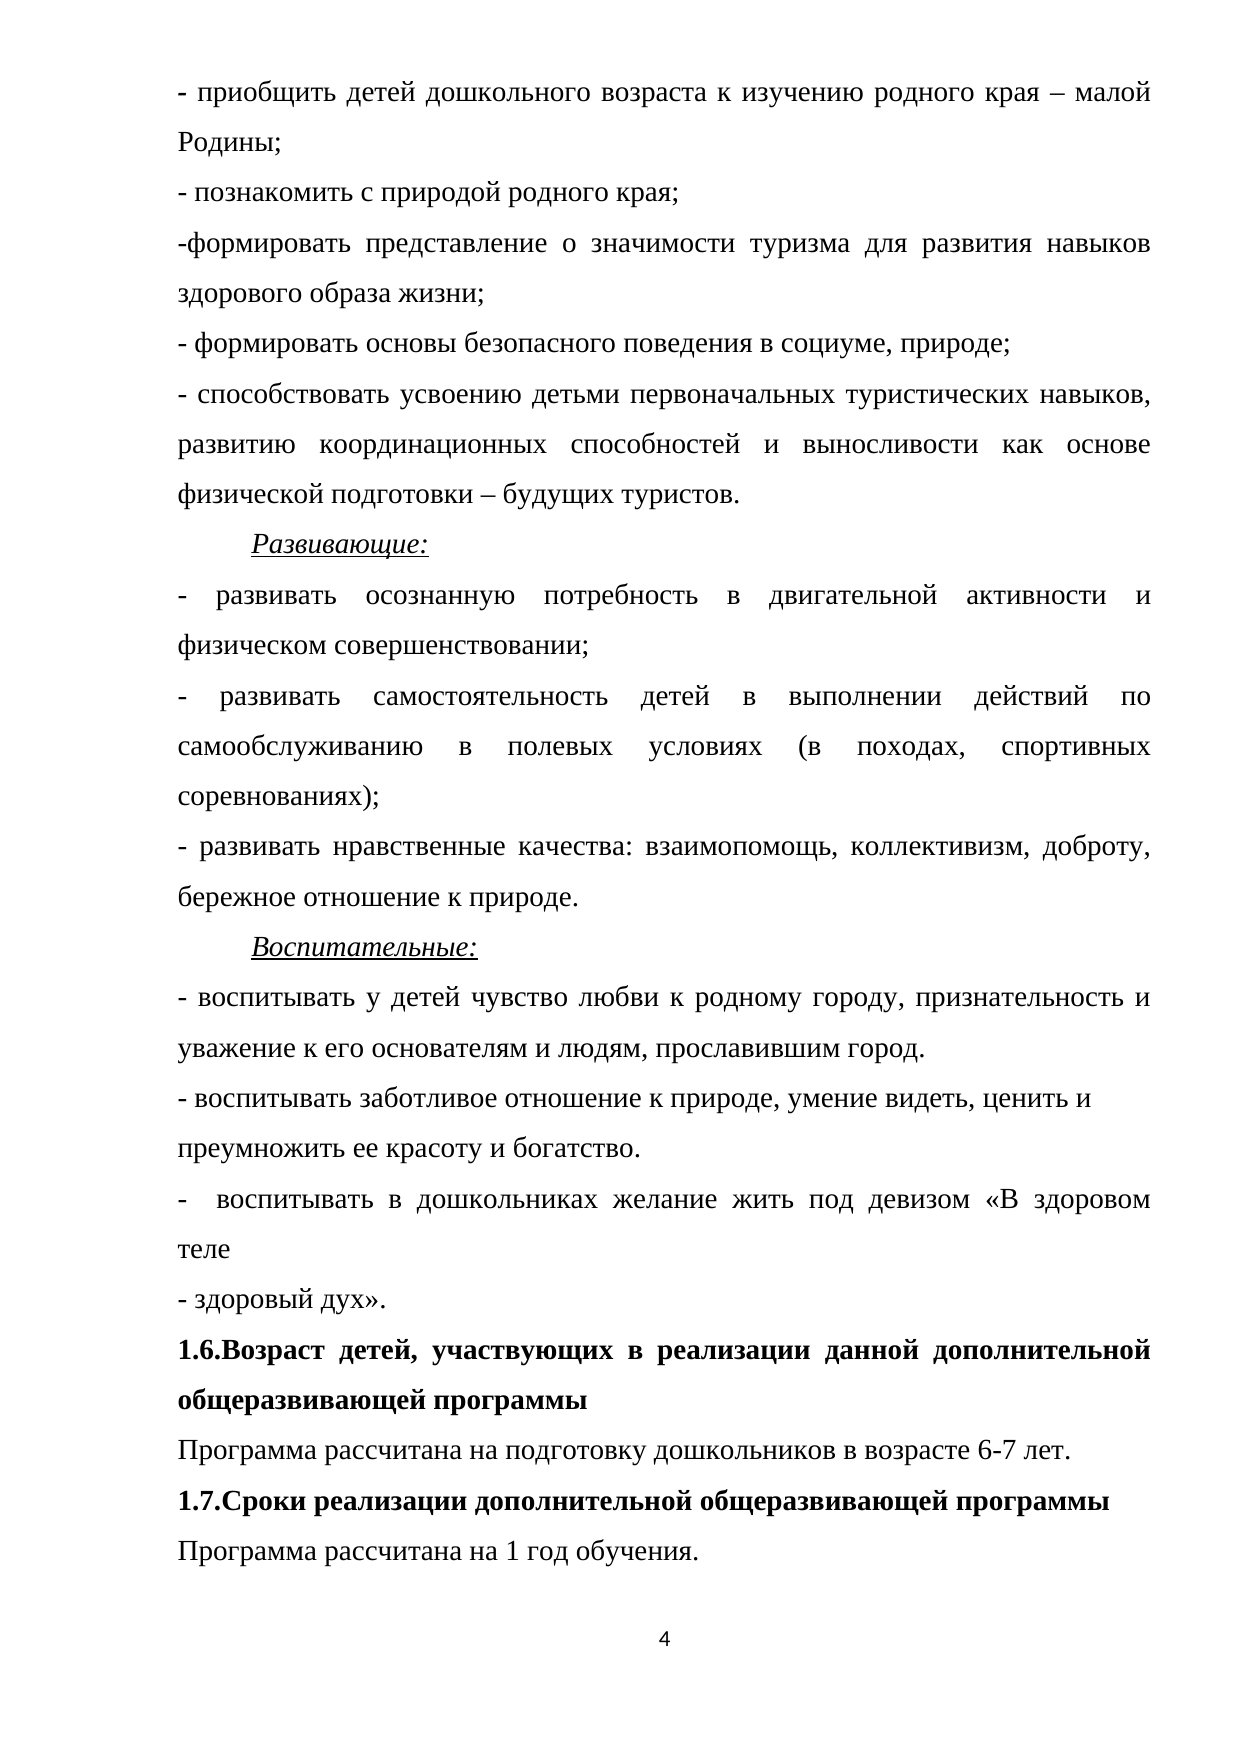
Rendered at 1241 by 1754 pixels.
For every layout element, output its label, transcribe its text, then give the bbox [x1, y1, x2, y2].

text Развивающие: [177, 527, 1152, 560]
text Воспитательные: [177, 929, 1152, 963]
text Программа рассчитана на подготовку дошкольников в возрасте 6-7 лет. [177, 1432, 1152, 1466]
text преумножить ее красоту и богатство. [177, 1130, 1152, 1164]
text - развивать осознанную потребность в двигательной активности и физическом совершенствовании; [177, 577, 1152, 661]
text - способствовать усвоению детьми первоначальных туристических навыков, развитию координационных способностей и выносливости как основе физической подготовки – будущих туристов. [177, 376, 1152, 510]
text - развивать нравственные качества: взаимопомощь, коллективизм, доброту, бережное отношение к природе. [177, 828, 1152, 912]
text -воспитывать в дошкольниках желание жить под девизом «В здоровом теле [177, 1181, 1152, 1265]
text 1.6.Возраст детей, участвующих в реализации данной дополнительной общеразвивающей программы [177, 1332, 1152, 1416]
text - воспитывать заботливое отношение к природе, умение видеть, ценить и [177, 1080, 1152, 1114]
text - здоровый дух». [177, 1281, 1152, 1315]
text - приобщить детей дошкольного возраста к изучению родного края – малой Родины; [177, 74, 1152, 158]
text - формировать основы безопасного поведения в социуме, природе; [177, 325, 1152, 359]
text - развивать самостоятельность детей в выполнении действий по самообслуживанию в полевых условиях (в походах, спортивных соревнованиях); [177, 678, 1152, 812]
text Программа рассчитана на 1 год обучения. [177, 1533, 1152, 1567]
text - воспитывать у детей чувство любви к родному городу, признательность и уважение к его основателям и людям, прославившим город. [177, 979, 1152, 1063]
text 1.7.Сроки реализации дополнительной общеразвивающей программы [177, 1483, 1152, 1516]
text -формировать представление о значимости туризма для развития навыков здорового образа жизни; [177, 225, 1152, 309]
text - познакомить с природой родного края; [177, 174, 1152, 208]
